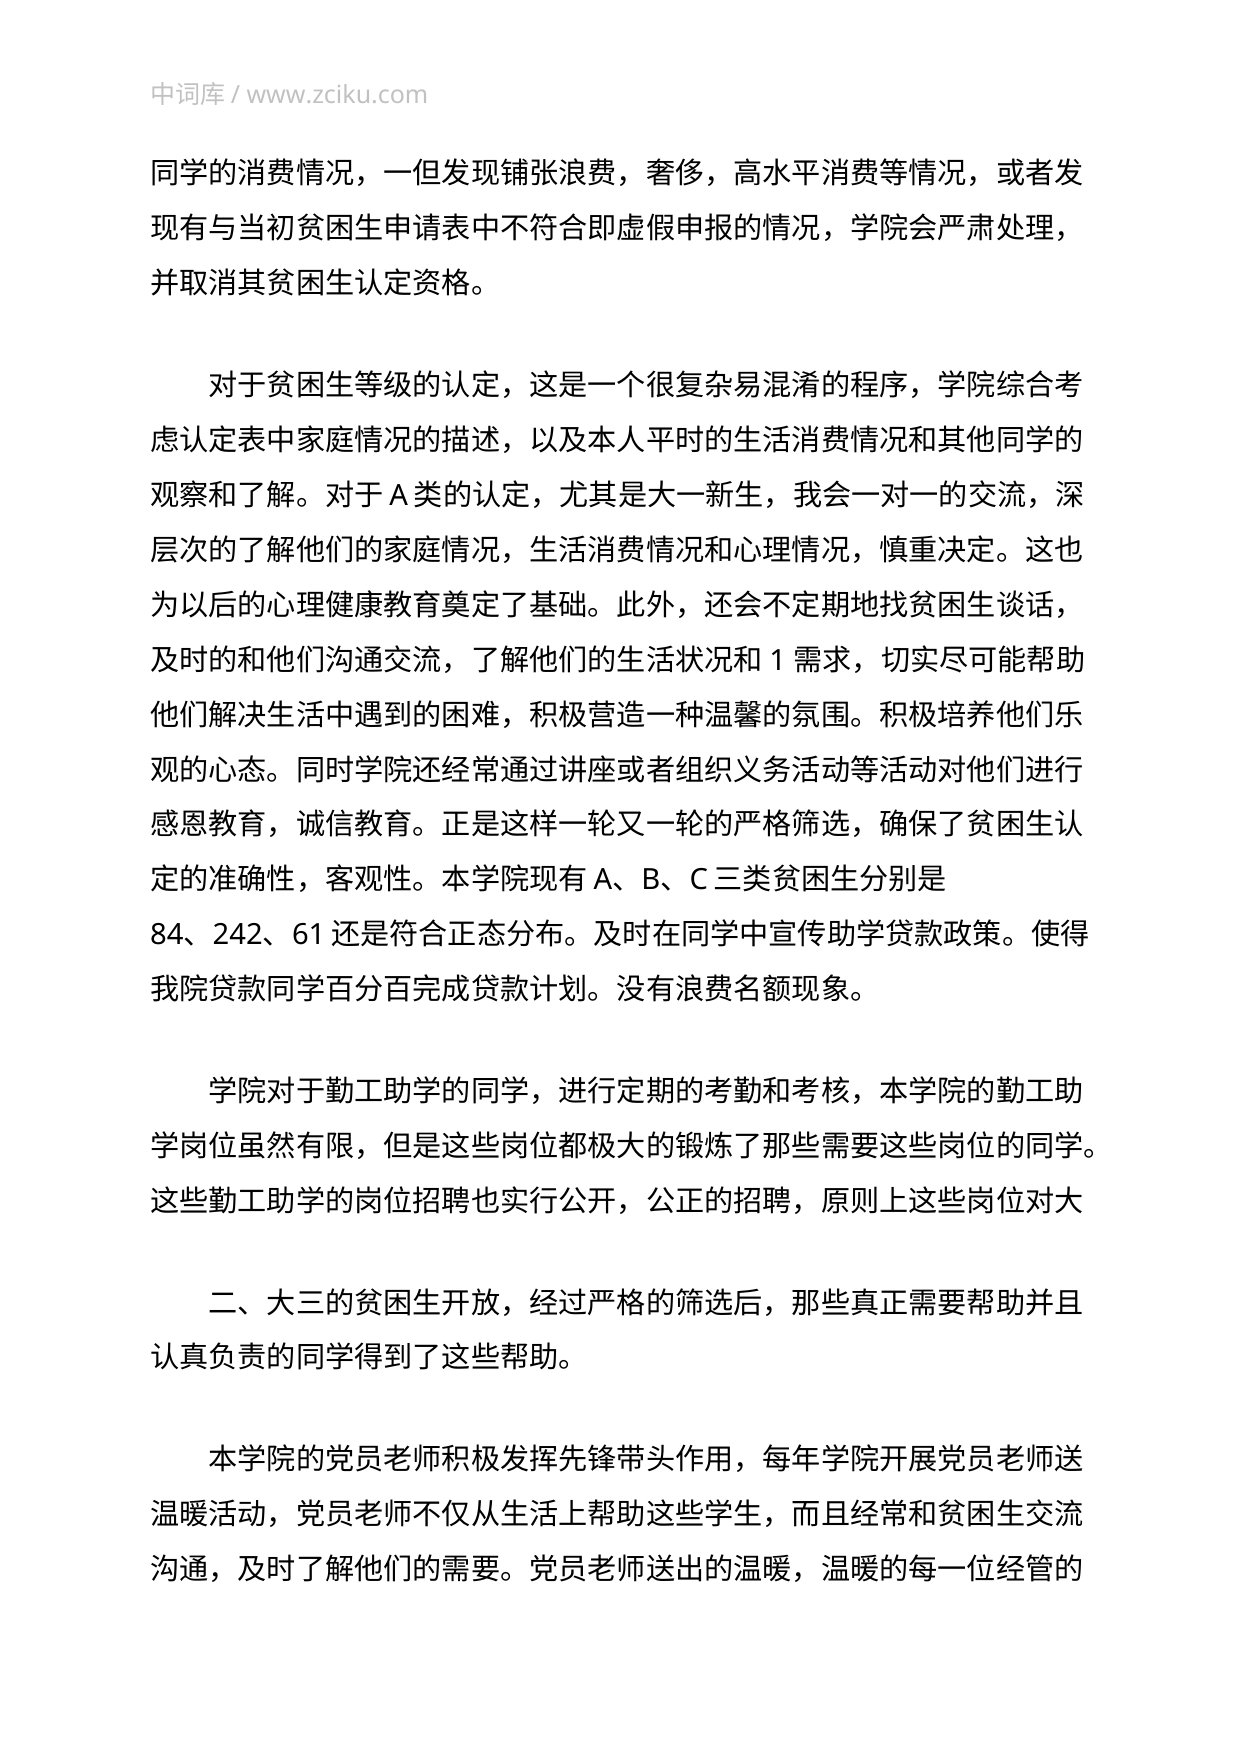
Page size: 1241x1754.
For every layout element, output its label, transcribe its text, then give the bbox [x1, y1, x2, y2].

text 对于贫困生等级的认定，这是一个很复杂易混淆的程序，学院综合考虑认定表中家庭情况的描述，以及本人平时的生活消费情况和其他同学的观察和了解。对于A类的认定，尤其是大一新生，我会一对一的交流，深层次的了解他们的家庭情况，生活消费情况和心理情况，慎重决定。这也为以后的心理健康教育奠定了基础。此外，还会不定期地找贫困生谈话，及时的和他们沟通交流，了解他们的生活状况和 1 需求，切实尽可能帮助他们解决生活中遇到的困难，积极营造一种温馨的氛围。积极培养他们乐观的心态。同时学院还经常通过讲座或者组织义务活动等活动对他们进行感恩教育，诚信教育。正是这样一轮又一轮的严格筛选，确保了贫困生认定的准确性，客观性。本学院现有A、B、C三类贫困生分别是84、242、61还是符合正态分布。及时在同学中宣传助学贷款政策。使得我院贷款同学百分百完成贷款计划。没有浪费名额现象。 [150, 362, 1090, 1008]
text 二、大三的贫困生开放，经过严格的筛选后，那些真正需要帮助并且认真负责的同学得到了这些帮助。 [150, 1279, 1090, 1376]
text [150, 1436, 1090, 1588]
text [150, 150, 1090, 302]
text 学院对于勤工助学的同学，进行定期的考勤和考核，本学院的勤工助学岗位虽然有限，但是这些岗位都极大的锻炼了那些需要这些岗位的同学。这些勤工助学的岗位招聘也实行公开，公正的招聘，原则上这些岗位对大 [150, 1068, 1090, 1220]
